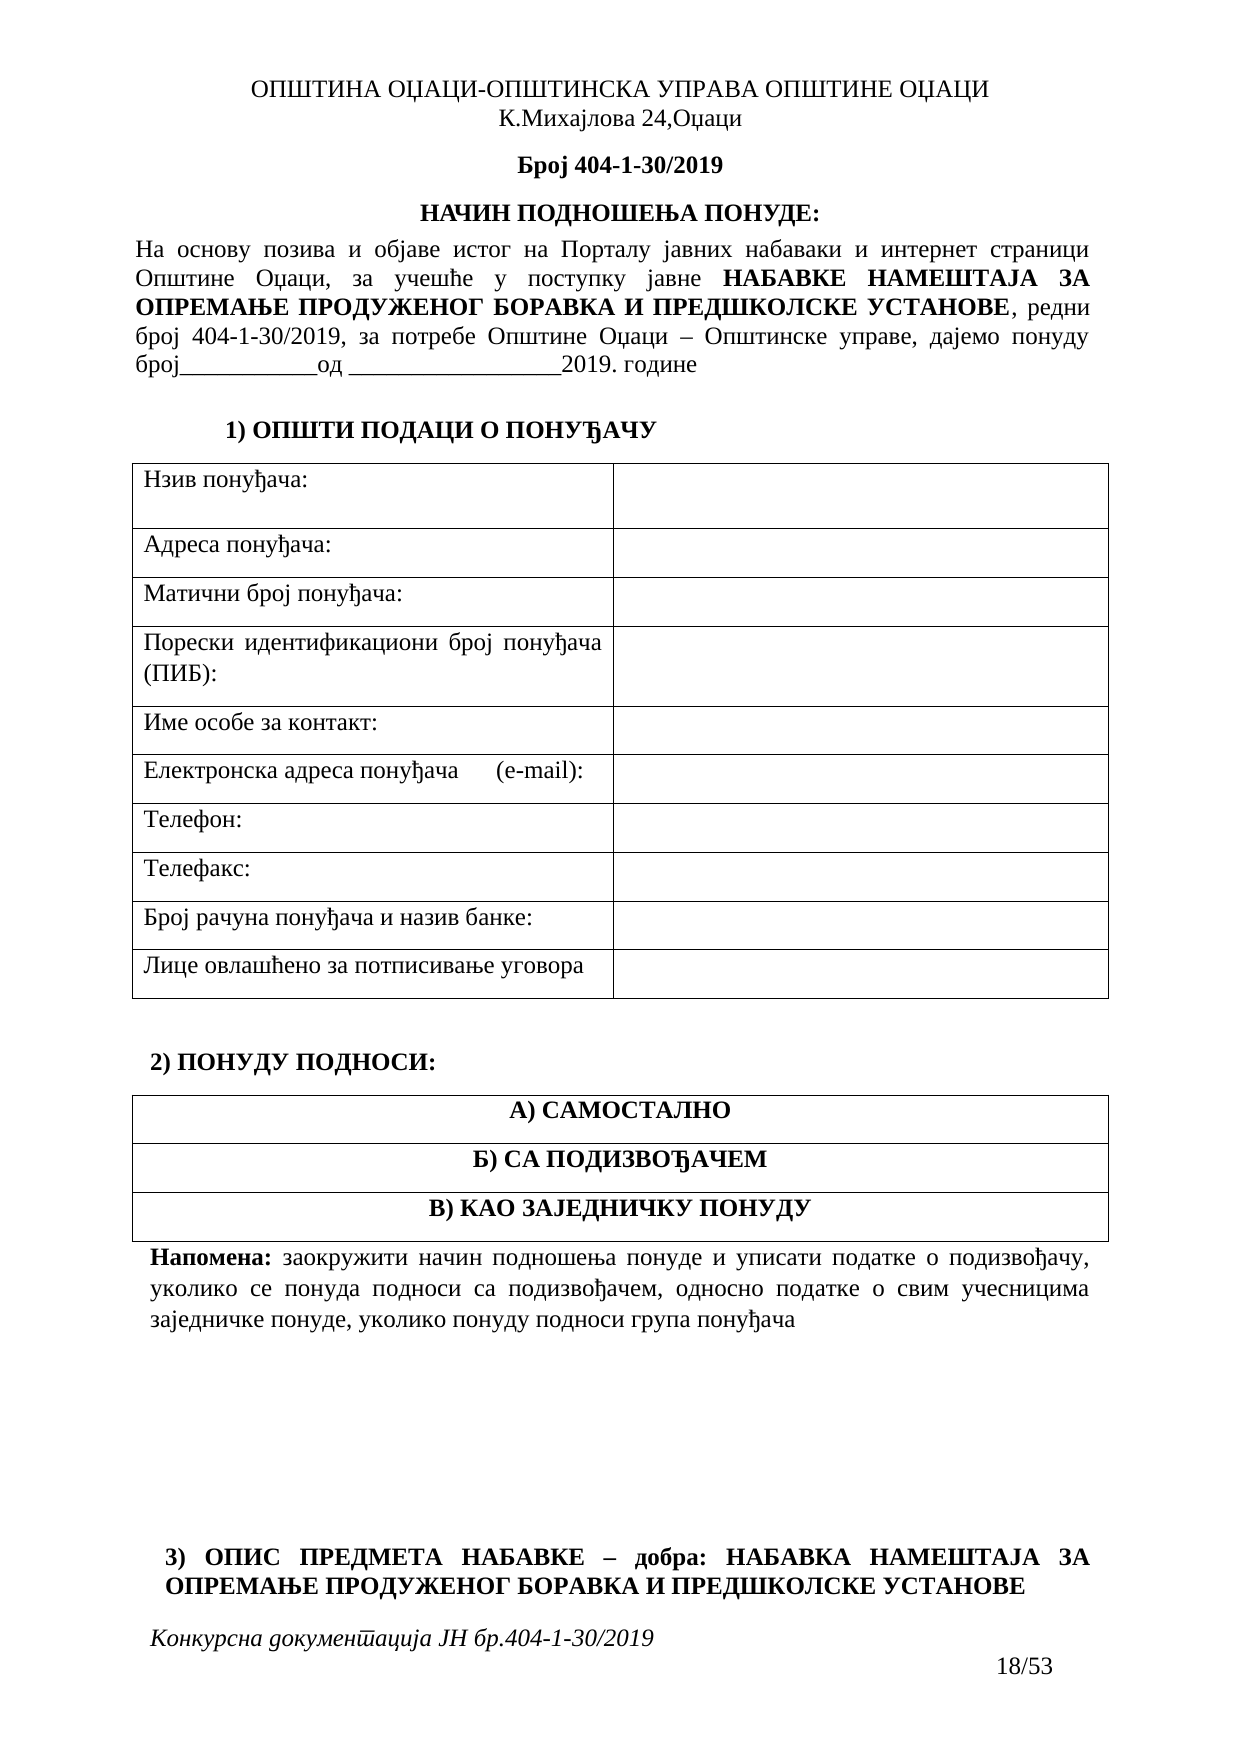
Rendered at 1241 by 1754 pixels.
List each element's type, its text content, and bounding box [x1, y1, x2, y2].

table_cell Матични број понуђача: [133, 578, 613, 626]
table_cell Адреса понуђача: [133, 529, 613, 577]
text 2) ПОНУДУ ПОДНОСИ: [150, 1047, 1090, 1076]
table_header [614, 464, 1108, 528]
text НАЧИН ПОДНОШЕЊА ПОНУДЕ: [150, 198, 1090, 226]
table_cell Лице овлашћено за потписивање уговора [133, 950, 613, 998]
table_cell Б) СА ПОДИЗВОЂАЧЕМ [133, 1144, 1108, 1192]
table_cell Порески идентификациони број понуђача (ПИБ): [133, 627, 613, 706]
table_cell Број рачуна понуђача и назив банке: [133, 902, 613, 949]
table_cell [614, 529, 1108, 577]
table_cell Телефакс: [133, 853, 613, 901]
text 3) ОПИС ПРЕДМЕТА НАБАВКЕ – добра: НАБАВКА НАМЕШТАЈА ЗА ОПРЕМАЊЕ ПРОДУЖЕНОГ БОРАВКА И ПРЕДШКОЛСКЕ УСТАНОВЕ [165, 1542, 1090, 1600]
table_header Нзив понуђача: [133, 464, 613, 528]
table_cell [614, 755, 1108, 803]
table_cell В) КАО ЗАЈЕДНИЧКУ ПОНУДУ [133, 1193, 1108, 1241]
table_cell Име особе за контакт: [133, 707, 613, 754]
list 1) ОПШТИ ПОДАЦИ О ПОНУЂАЧУ [225, 415, 1090, 444]
text На основу позива и објаве истог на Порталу јавних набаваки и интернет страници Општине Оџаци, за учешће у поступку јавне НАБАВКЕ НАМЕШТАЈА ЗА ОПРЕМАЊЕ ПРОДУЖЕНОГ БОРАВКА И ПРЕДШКОЛСКЕ УСТАНОВЕ, редни број 404-1-30/2019, за потребе Општине Оџаци – Општинске управе, дајемо понуду број___________од _________________2019. године [135, 234, 1090, 378]
table_cell [614, 950, 1108, 998]
table_cell [614, 902, 1108, 949]
table_cell [614, 707, 1108, 754]
table_cell [614, 627, 1108, 706]
table_cell [614, 853, 1108, 901]
table_cell Електронска адреса понуђача (e-mail): [133, 755, 613, 803]
text Напомена: заокружити начин подношења понуде и уписати податке о подизвођачу, уколико се понуда подноси са подизвођачем, односно податке о свим учесницима заједничке понуде, уколико понуду подноси група понуђача [150, 1242, 1090, 1333]
table_header А) САМОСТАЛНО [133, 1096, 1108, 1143]
text Број 404-1-30/2019 [150, 150, 1090, 179]
table_cell [614, 804, 1108, 852]
table_cell [614, 578, 1108, 626]
table_cell Телефон: [133, 804, 613, 852]
